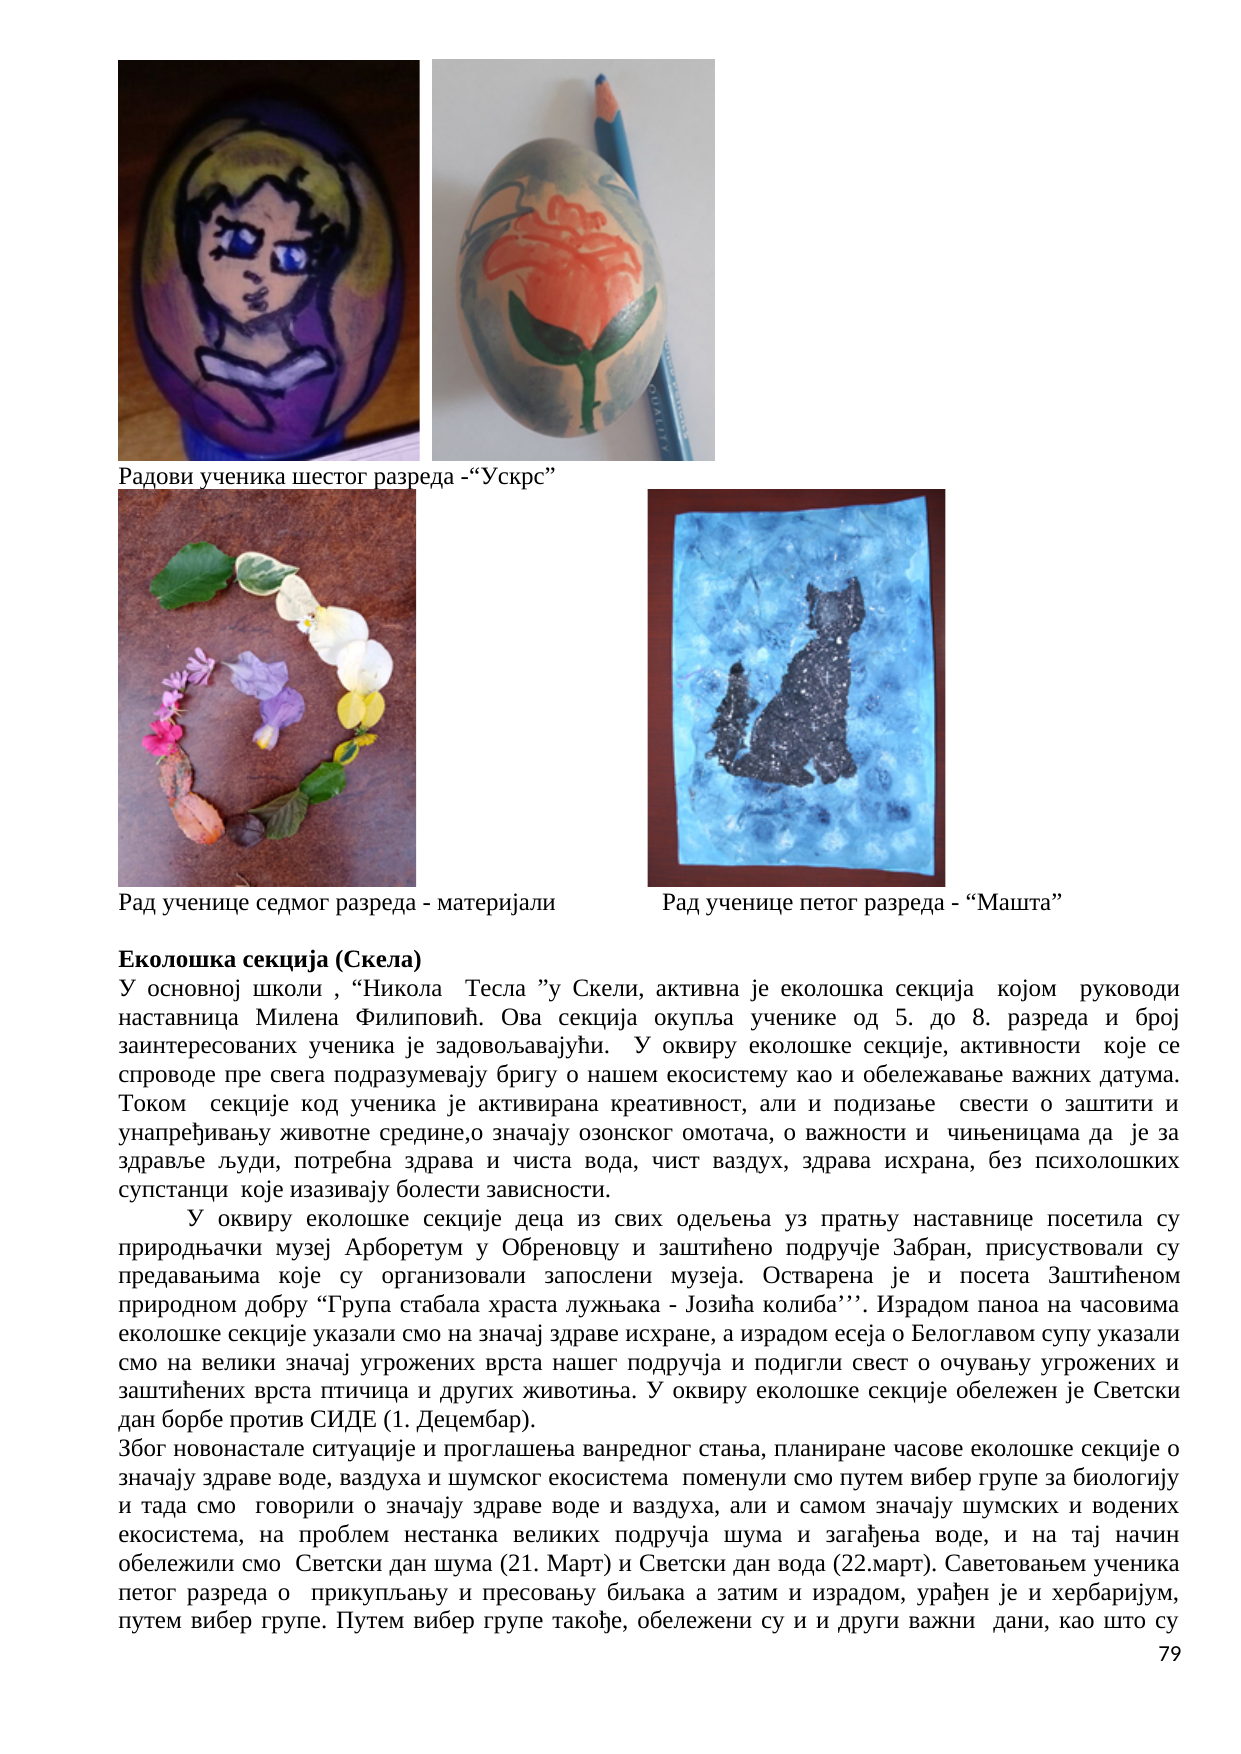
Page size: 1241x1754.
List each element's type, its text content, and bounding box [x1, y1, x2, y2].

picture [118, 60, 420, 461]
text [118, 1433, 1181, 1634]
text Еколошка секција (Скела) [118, 944, 1181, 973]
picture [647, 489, 946, 887]
picture [432, 59, 715, 461]
text Радови ученика шестог разреда -“Ускрс” [118, 461, 1181, 489]
picture [118, 489, 417, 887]
text Рад ученице седмог разреда - материјали Рад ученице петог разреда - “Машта” [118, 887, 1181, 916]
text У оквиру еколошке секције деца из свих одељења уз пратњу наставнице посетила су природњачки музеј Арборетум у Обреновцу и заштићено подручје Забран, присуствовали су предавањима које су организовали запослени музеја. Остварена је и посета Заштићеном природном добру “Група стабала храста лужњака - Јозића колиба’’’. Израдом паноа на часовима еколошке секције указали смо на значај здраве исхране, а израдом есеја о Белоглавом супу указали смо на велики значај угрожених врста нашег подручја и подигли свест о очувању угрожених и заштићених врста птичица и других животиња. У оквиру еколошке секције обележен је Светски дан борбе против СИДЕ (1. Децембар). [118, 1203, 1181, 1433]
text У основној школи , “Никола Тесла ”у Скели, активна је еколошка секција којом руководи наставница Милена Филиповић. Ова секција окупља ученике од 5. до 8. разреда и број заинтересованих ученика је задовољавајући. У оквиру еколошке секције, активности које се спроводе пре свега подразумевају бригу о нашем екосистему као и обележавање важних датума. Током секције код ученика је активирана креативност, али и подизање свести о заштити и унапређивању животне средине,о значају озонског омотача, о важности и чињеницама да је за здравље људи, потребна здрава и чиста вода, чист ваздух, здрава исхрана, без психолошких супстанци које изазивају болести зависности. [118, 973, 1181, 1203]
